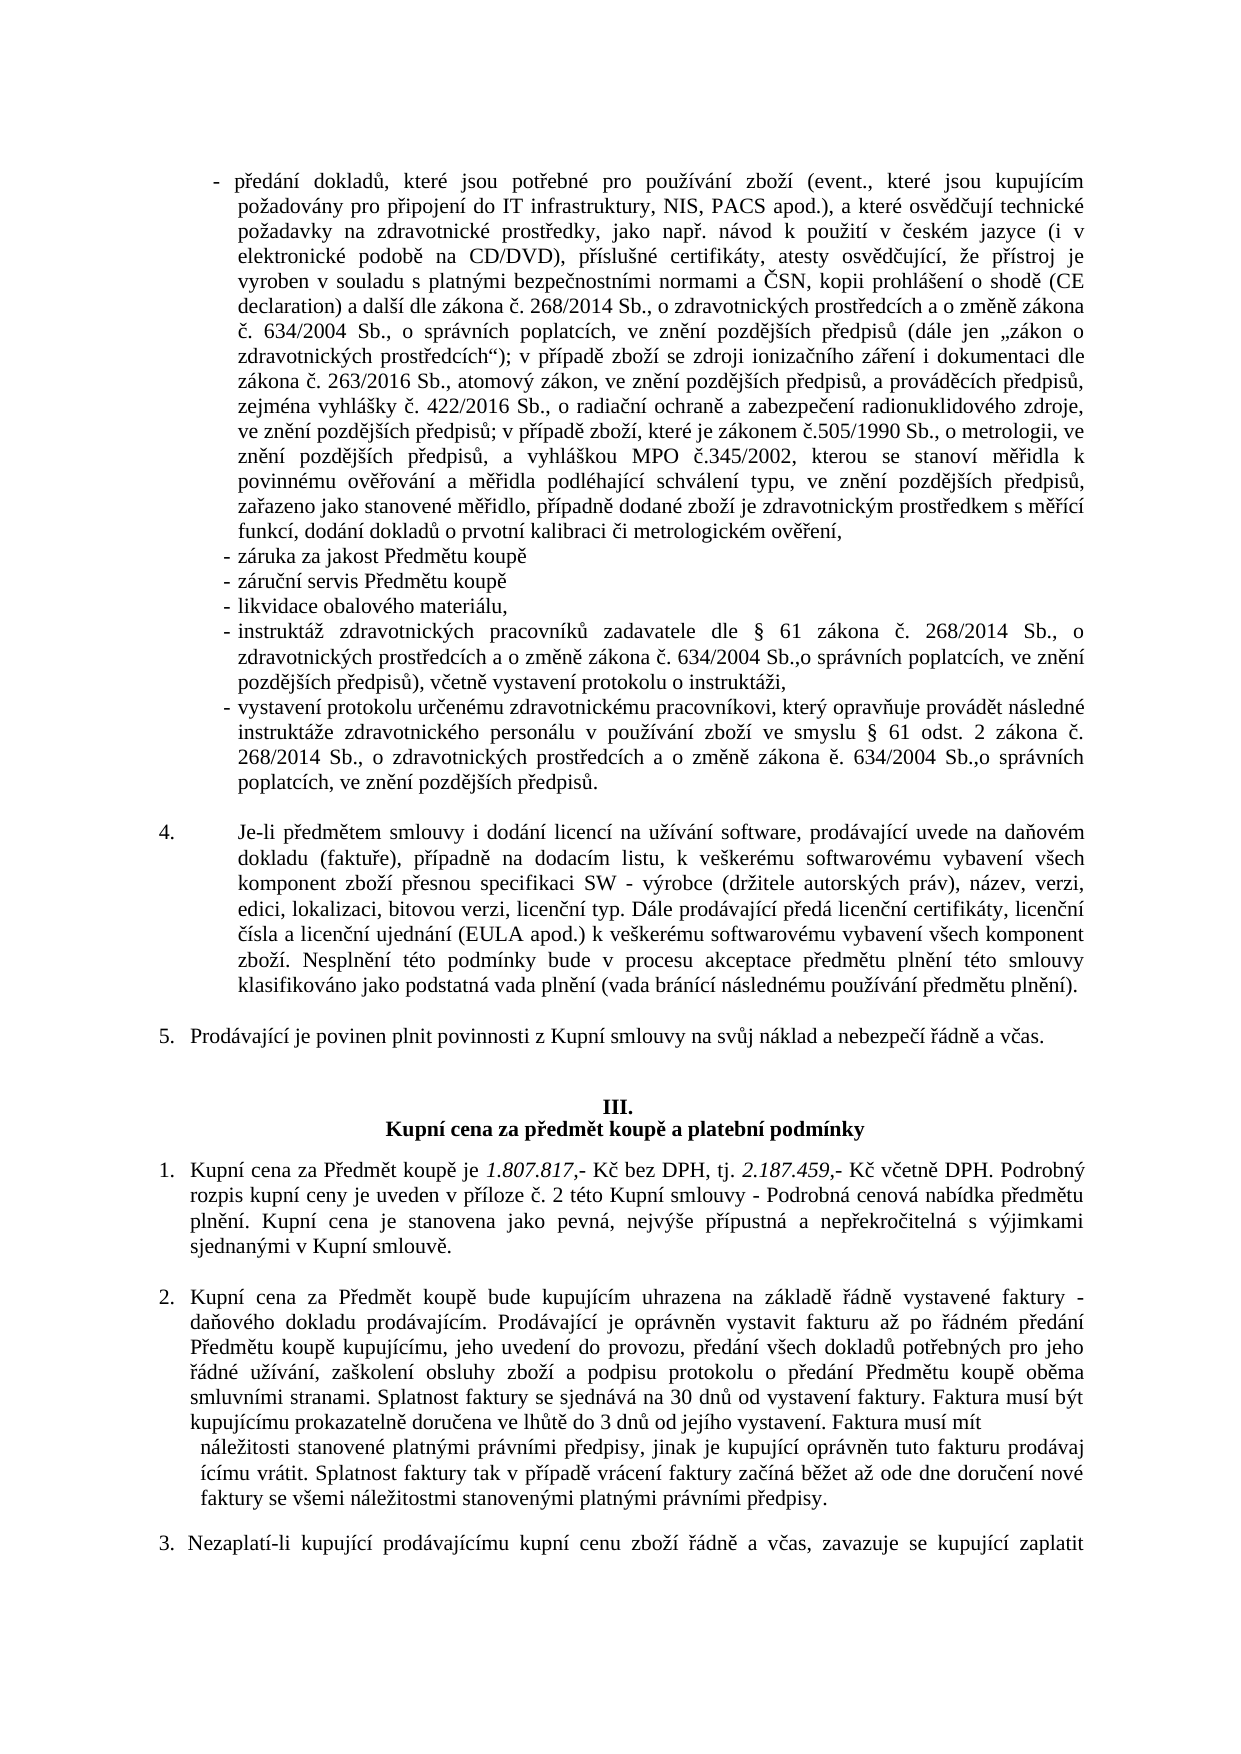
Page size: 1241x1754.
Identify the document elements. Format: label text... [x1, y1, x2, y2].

list likvidace obalového materiálu, [223, 593, 1086, 618]
list Kupní cena za Předmět koupě bude kupujícím uhrazena na základě řádně vystavené faktury - daňového dokladu prodávajícím. Prodávající je oprávněn vystavit fakturu až po řádném předání Předmětu koupě kupujícímu, jeho uvedení do provozu, předání všech dokladů potřebných pro jeho řádné užívání, zaškolení obsluhy zboží a podpisu protokolu o předání Předmětu koupě oběma smluvními stranami. Splatnost faktury se sjednává na 30 dnů od vystavení faktury. Faktura musí být kupujícímu prokazatelně doručena ve lhůtě do 3 dnů od jejího vystavení. Faktura musí mít [158, 1284, 1086, 1434]
list záruční servis Předmětu koupě [223, 568, 1086, 593]
list vystavení protokolu určenému zdravotnickému pracovníkovi, který opravňuje provádět následné instruktáže zdravotnického personálu v používání zboží ve smyslu § 61 odst. 2 zákona č. 268/2014 Sb., o zdravotnických prostředcích a o změně zákona ě. 634/2004 Sb.,o správních poplatcích, ve znění pozdějších předpisů. [223, 695, 1086, 795]
list instruktáž zdravotnických pracovníků zadavatele dle § 61 zákona č. 268/2014 Sb., o zdravotnických prostředcích a o změně zákona č. 634/2004 Sb.,o správních poplatcích, ve znění pozdějších předpisů), včetně vystavení protokolu o instruktáži, [223, 618, 1086, 695]
list Je-li předmětem smlouvy i dodání licencí na užívání software, prodávající uvede na daňovém dokladu (faktuře), případně na dodacím listu, k veškerému softwarovému vybavení všech komponent zboží přesnou specifikaci SW - výrobce (držitele autorských práv), název, verzi, edici, lokalizaci, bitovou verzi, licenční typ. Dále prodávající předá licenční certifikáty, licenční čísla a licenční ujednání (EULA apod.) k veškerému softwarovému vybavení všech komponent zboží. Nesplnění této podmínky bude v procesu akceptace předmětu plnění této smlouvy klasifikováno jako podstatná vada plnění (vada bránící následnému používání předmětu plnění). [158, 819, 1086, 998]
text - předání dokladů, které jsou potřebné pro používání zboží (event., které jsou kupujícím požadovány pro připojení do IT infrastruktury, NIS, PACS apod.), a které osvědčují technické požadavky na zdravotnické prostředky, jako např. návod k použití v českém jazyce (i v elektronické podobě na CD/DVD), příslušné certifikáty, atesty osvědčující, že přístroj je vyroben v souladu s platnými bezpečnostními normami a ČSN, kopii prohlášení o shodě (CE declaration) a další dle zákona č. 268/2014 Sb., o zdravotnických prostředcích a o změně zákona č. 634/2004 Sb., o správních poplatcích, ve znění pozdějších předpisů (dále jen „zákon o zdravotnických prostředcích“); v případě zboží se zdroji ionizačního záření i dokumentaci dle zákona č. 263/2016 Sb., atomový zákon, ve znění pozdějších předpisů, a prováděcích předpisů, zejména vyhlášky č. 422/2016 Sb., o radiační ochraně a zabezpečení radionuklidového zdroje, ve znění pozdějších předpisů; v případě zboží, které je zákonem č.505/1990 Sb., o metrologii, ve znění pozdějších předpisů, a vyhláškou MPO č.345/2002, kterou se stanoví měřidla k povinnému ověřování a měřidla podléhající schválení typu, ve znění pozdějších předpisů, zařazeno jako stanovené měřidlo, případně dodané zboží je zdravotnickým prostředkem s měřící funkcí, dodání dokladů o prvotní kalibraci či metrologickém ověření, [213, 168, 1086, 543]
list záruka za jakost Předmětu koupě [223, 543, 1086, 568]
list Prodávající je povinen plnit povinnosti z Kupní smlouvy na svůj náklad a nebezpečí řádně a včas. [158, 1026, 1086, 1048]
text III. [602, 1097, 1086, 1119]
text Kupní cena za předmět koupě a platební podmínky [165, 1119, 1086, 1141]
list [158, 1530, 1086, 1555]
text náležitosti stanovené platnými právními předpisy, jinak je kupující oprávněn tuto fakturu prodávaj ícímu vrátit. Splatnost faktury tak v případě vrácení faktury začíná běžet až ode dne doručení nové faktury se všemi náležitostmi stanovenými platnými právními předpisy. [200, 1434, 1086, 1511]
list Kupní cena za Předmět koupě je 1.807.817,- Kč bez DPH, tj. 2.187.459,- Kč včetně DPH. Podrobný rozpis kupní ceny je uveden v příloze č. 2 této Kupní smlouvy - Podrobná cenová nabídka předmětu plnění. Kupní cena je stanovena jako pevná, nejvýše přípustná a nepřekročitelná s výjimkami sjednanými v Kupní smlouvě. [158, 1157, 1086, 1259]
